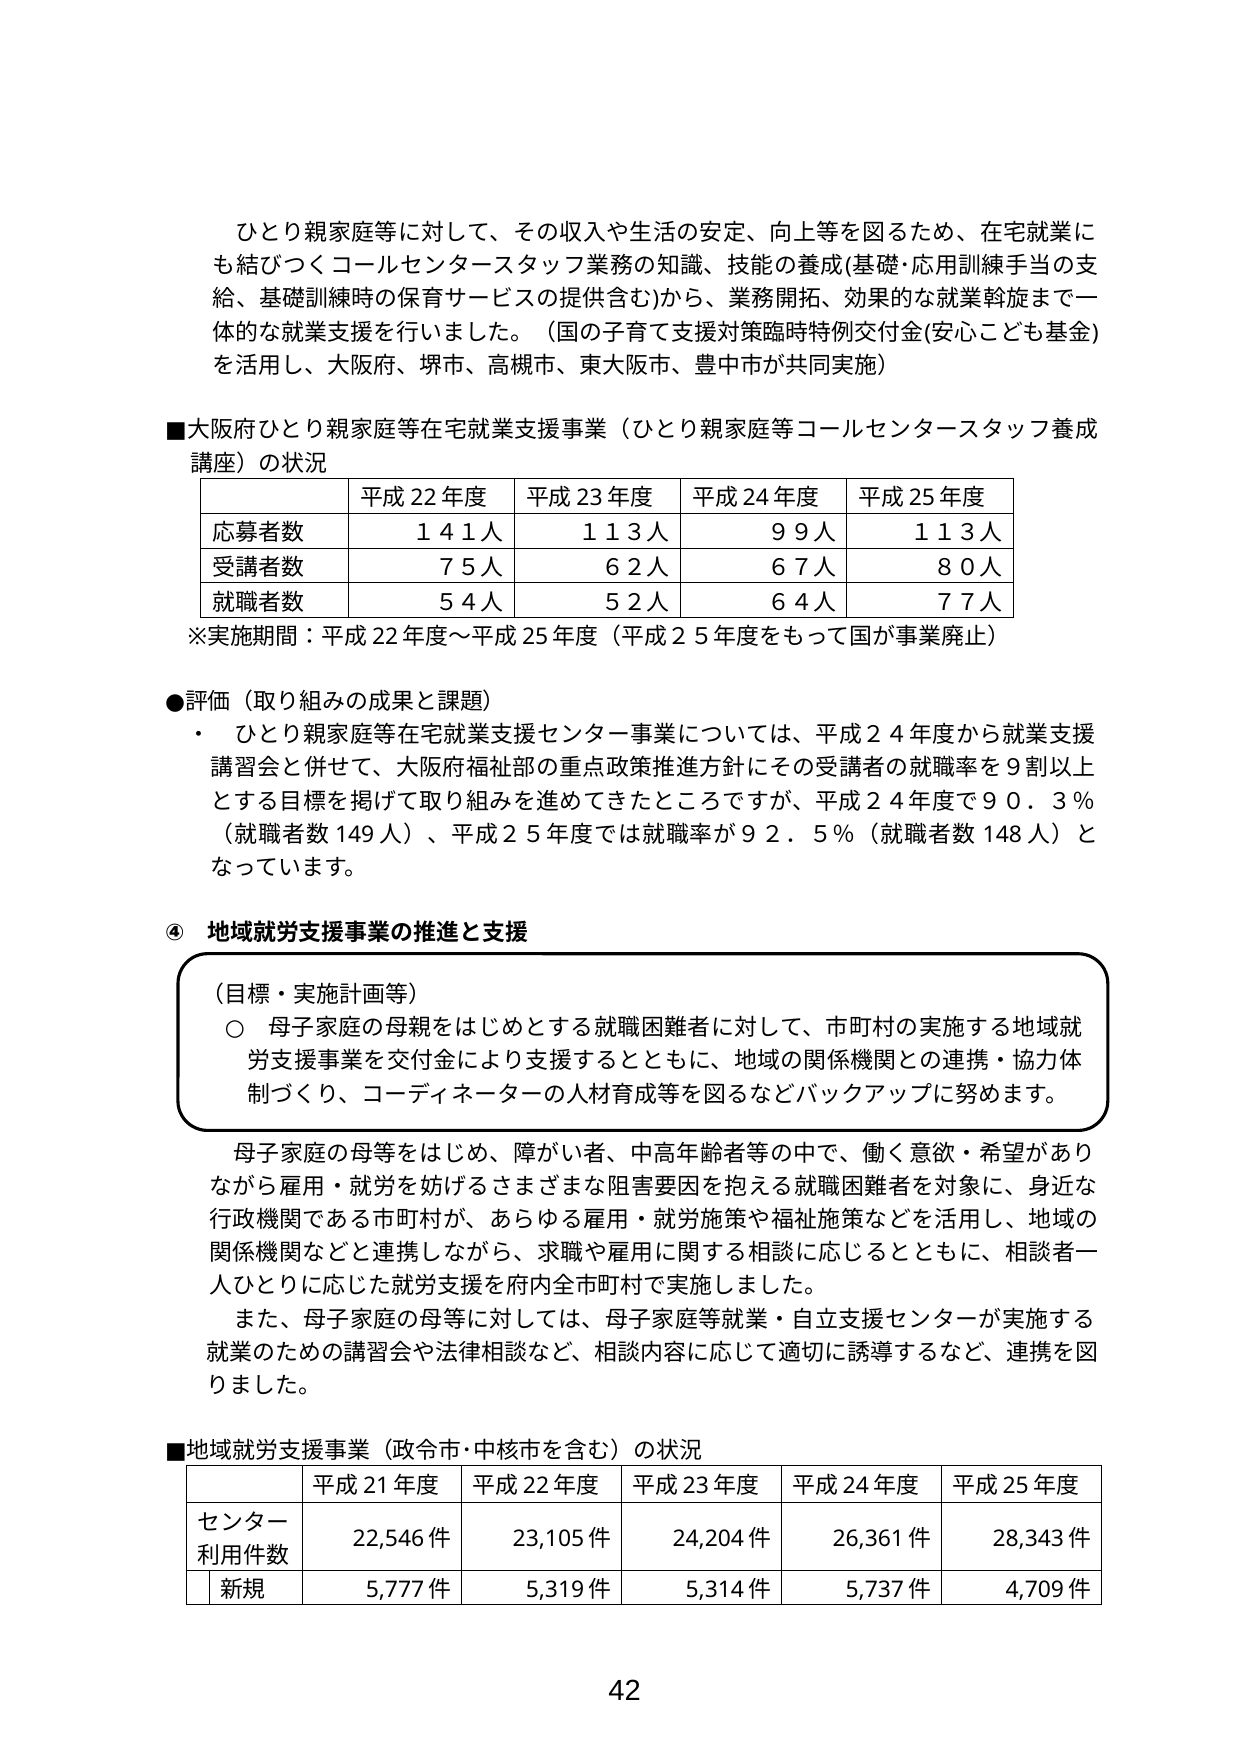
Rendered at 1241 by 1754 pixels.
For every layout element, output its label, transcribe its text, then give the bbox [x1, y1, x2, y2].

table_cell １１３人 [847, 514, 1013, 547]
table_cell ７５人 [349, 549, 514, 582]
text ■大阪府ひとり親家庭等在宅就業支援事業（ひとり親家庭等コールセンタースタッフ養成講座）の状況 [165, 411, 1098, 478]
text ■地域就労支援事業（政令市･中核市を含む）の状況 [142, 1431, 1098, 1465]
table_cell 28,343件 [942, 1503, 1101, 1570]
text ④ 地域就労支援事業の推進と支援 [142, 913, 1098, 947]
table_cell ８０人 [847, 549, 1013, 582]
table_cell 就職者数 [201, 583, 348, 617]
table_cell ６４人 [681, 583, 846, 617]
table_header 平成23年度 [622, 1466, 781, 1502]
text ひとり親家庭等に対して、その収入や生活の安定、向上等を図るため、在宅就業にも結びつくコールセンタースタッフ業務の知識、技能の養成(基礎･応用訓練手当の支給、基礎訓練時の保育サービスの提供含む)から、業務開拓、効果的な就業斡旋まで一体的な就業支援を行いました。（国の子育て支援対策臨時特例交付金(安心こども基金)を活用し、大阪府、堺市、高槻市、東大阪市、豊中市が共同実施） [213, 214, 1098, 380]
table_cell ６７人 [681, 549, 846, 582]
table_header 平成21年度 [303, 1466, 461, 1502]
table_header 平成22年度 [349, 479, 514, 513]
table_cell ５４人 [349, 583, 514, 617]
text ●評価（取り組みの成果と課題） [142, 683, 1098, 716]
table_cell 23,105件 [462, 1503, 621, 1570]
table_cell １４１人 [349, 514, 514, 547]
table_cell 26,361件 [782, 1503, 941, 1570]
text また、母子家庭の母等に対しては、母子家庭等就業・自立支援センターが実施する就業のための講習会や法律相談など、相談内容に応じて適切に誘導するなど、連携を図りました。 [206, 1301, 1098, 1400]
table_cell 応募者数 [201, 514, 348, 547]
table_cell １１３人 [515, 514, 680, 547]
table_header 平成25年度 [942, 1466, 1101, 1502]
table_cell ７７人 [847, 583, 1013, 617]
table_cell 新規 [210, 1571, 302, 1604]
table_header 平成23年度 [515, 479, 680, 513]
text ※実施期間：平成22年度～平成25年度（平成２５年度をもって国が事業廃止） [142, 618, 1098, 651]
table_cell 受講者数 [201, 549, 348, 582]
table_cell 24,204件 [622, 1503, 781, 1570]
table_cell ９９人 [681, 514, 846, 547]
table_cell 5,777件 [303, 1571, 461, 1604]
text 母子家庭の母等をはじめ、障がい者、中高年齢者等の中で、働く意欲・希望がありながら雇用・就労を妨げるさまざまな阻害要因を抱える就職困難者を対象に、身近な行政機関である市町村が、あらゆる雇用・就労施策や福祉施策などを活用し、地域の関係機関などと連携しながら、求職や雇用に関する相談に応じるとともに、相談者一人ひとりに応じた就労支援を府内全市町村で実施しました。 [209, 1134, 1098, 1301]
table_header 平成24年度 [681, 479, 846, 513]
table_header [201, 479, 348, 513]
table_cell ６２人 [515, 549, 680, 582]
table_header 平成25年度 [847, 479, 1013, 513]
table_cell 22,546件 [303, 1503, 461, 1570]
table_cell 5,737件 [782, 1571, 941, 1604]
table_header [187, 1466, 302, 1502]
table_cell ５２人 [515, 583, 680, 617]
table_header 平成24年度 [782, 1466, 941, 1502]
table_cell 4,709件 [942, 1571, 1101, 1604]
table_cell [187, 1571, 209, 1604]
table_cell 5,314件 [622, 1571, 781, 1604]
table_header 平成22年度 [462, 1466, 621, 1502]
table_cell 5,319件 [462, 1571, 621, 1604]
table_cell センター 利用件数 [187, 1503, 302, 1570]
text ・ ひとり親家庭等在宅就業支援センター事業については、平成２４年度から就業支援講習会と併せて、大阪府福祉部の重点政策推進方針にその受講者の就職率を９割以上とする目標を掲げて取り組みを進めてきたところですが、平成２４年度で９０．３％（就職者数149人）、平成２５年度では就職率が９２．５％（就職者数148人）となっています。 [188, 716, 1098, 882]
